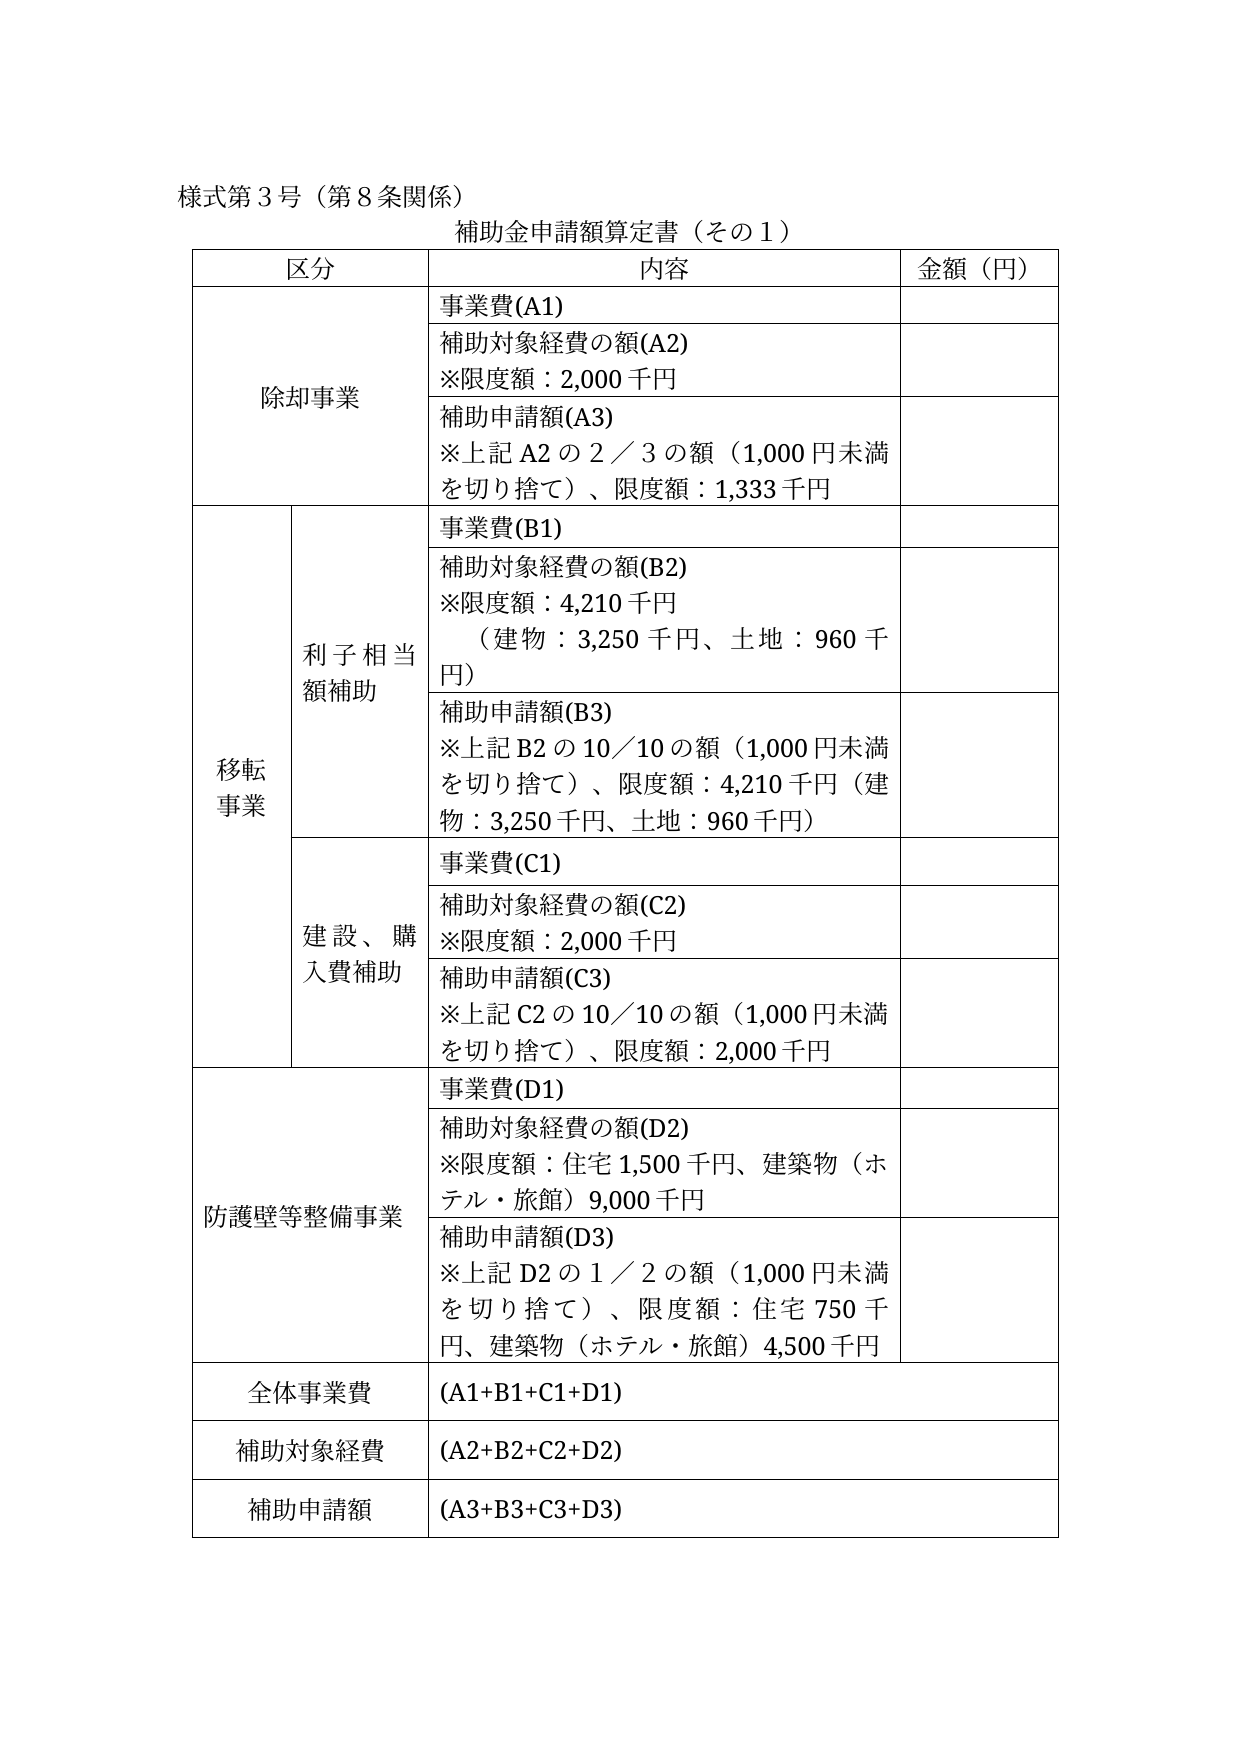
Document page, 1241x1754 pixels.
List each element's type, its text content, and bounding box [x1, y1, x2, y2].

table_cell (A2+B2+C2+D2) [429, 1421, 1058, 1479]
table_cell 事業費(C1) [429, 838, 900, 885]
table_cell 事業費(A1) [429, 287, 900, 323]
table_cell 事業費(B1) [429, 506, 900, 547]
table_cell [901, 548, 1058, 692]
table_cell 防護壁等整備事業 [193, 1068, 428, 1362]
table_cell [901, 324, 1058, 396]
table_cell [901, 1109, 1058, 1217]
table_header 内容 [429, 250, 900, 286]
table_header 金額（円） [901, 250, 1058, 286]
table_cell 利子相当額補助 [292, 506, 428, 837]
table_cell 補助対象経費の額(C2) ※限度額：2,000千円 [429, 886, 900, 958]
table_cell 建設、購入費補助 [292, 838, 428, 1067]
table_cell (A1+B1+C1+D1) [429, 1363, 1058, 1420]
table_cell 全体事業費 [193, 1363, 428, 1420]
text 補助金申請額算定書（その１） [177, 213, 1081, 249]
table_cell [901, 506, 1058, 547]
table_cell [901, 287, 1058, 323]
table_cell [901, 1068, 1058, 1108]
table_cell 補助申請額(B3) ※上記B2の10／10の額（1,000円未満を切り捨て）、限度額：4,210千円（建物：3,250千円、土地：960千円） [429, 693, 900, 837]
text 様式第３号（第８条関係） [177, 177, 1081, 213]
table_cell 補助対象経費の額(A2) ※限度額：2,000千円 [429, 324, 900, 396]
table_cell [901, 693, 1058, 837]
table_cell [901, 838, 1058, 885]
table_cell 補助申請額(C3) ※上記C2の10／10の額（1,000円未満を切り捨て）、限度額：2,000千円 [429, 959, 900, 1067]
table_header 区分 [193, 250, 428, 286]
table_cell 補助対象経費 [193, 1421, 428, 1479]
table_cell 移転 事業 [193, 506, 291, 1067]
table_cell 事業費(D1) [429, 1068, 900, 1108]
table_cell [901, 886, 1058, 958]
table_cell 除却事業 [193, 287, 428, 505]
table_cell [901, 397, 1058, 505]
table_cell [901, 1218, 1058, 1362]
table_cell 補助対象経費の額(D2) ※限度額：住宅1,500千円、建築物（ホテル・旅館）9,000千円 [429, 1109, 900, 1217]
table_cell 補助申請額 [193, 1480, 428, 1537]
table_cell 補助対象経費の額(B2) ※限度額：4,210千円 （建物：3,250千円、土地：960千円） [429, 548, 900, 692]
table_cell 補助申請額(D3) ※上記D2の１／２の額（1,000円未満を切り捨て）、限度額：住宅750千円、建築物（ホテル・旅館）4,500千円 [429, 1218, 900, 1362]
table_cell (A3+B3+C3+D3) [429, 1480, 1058, 1537]
table_cell [901, 959, 1058, 1067]
table_cell 補助申請額(A3) ※上記A2の２／３の額（1,000円未満を切り捨て）、限度額：1,333千円 [429, 397, 900, 505]
